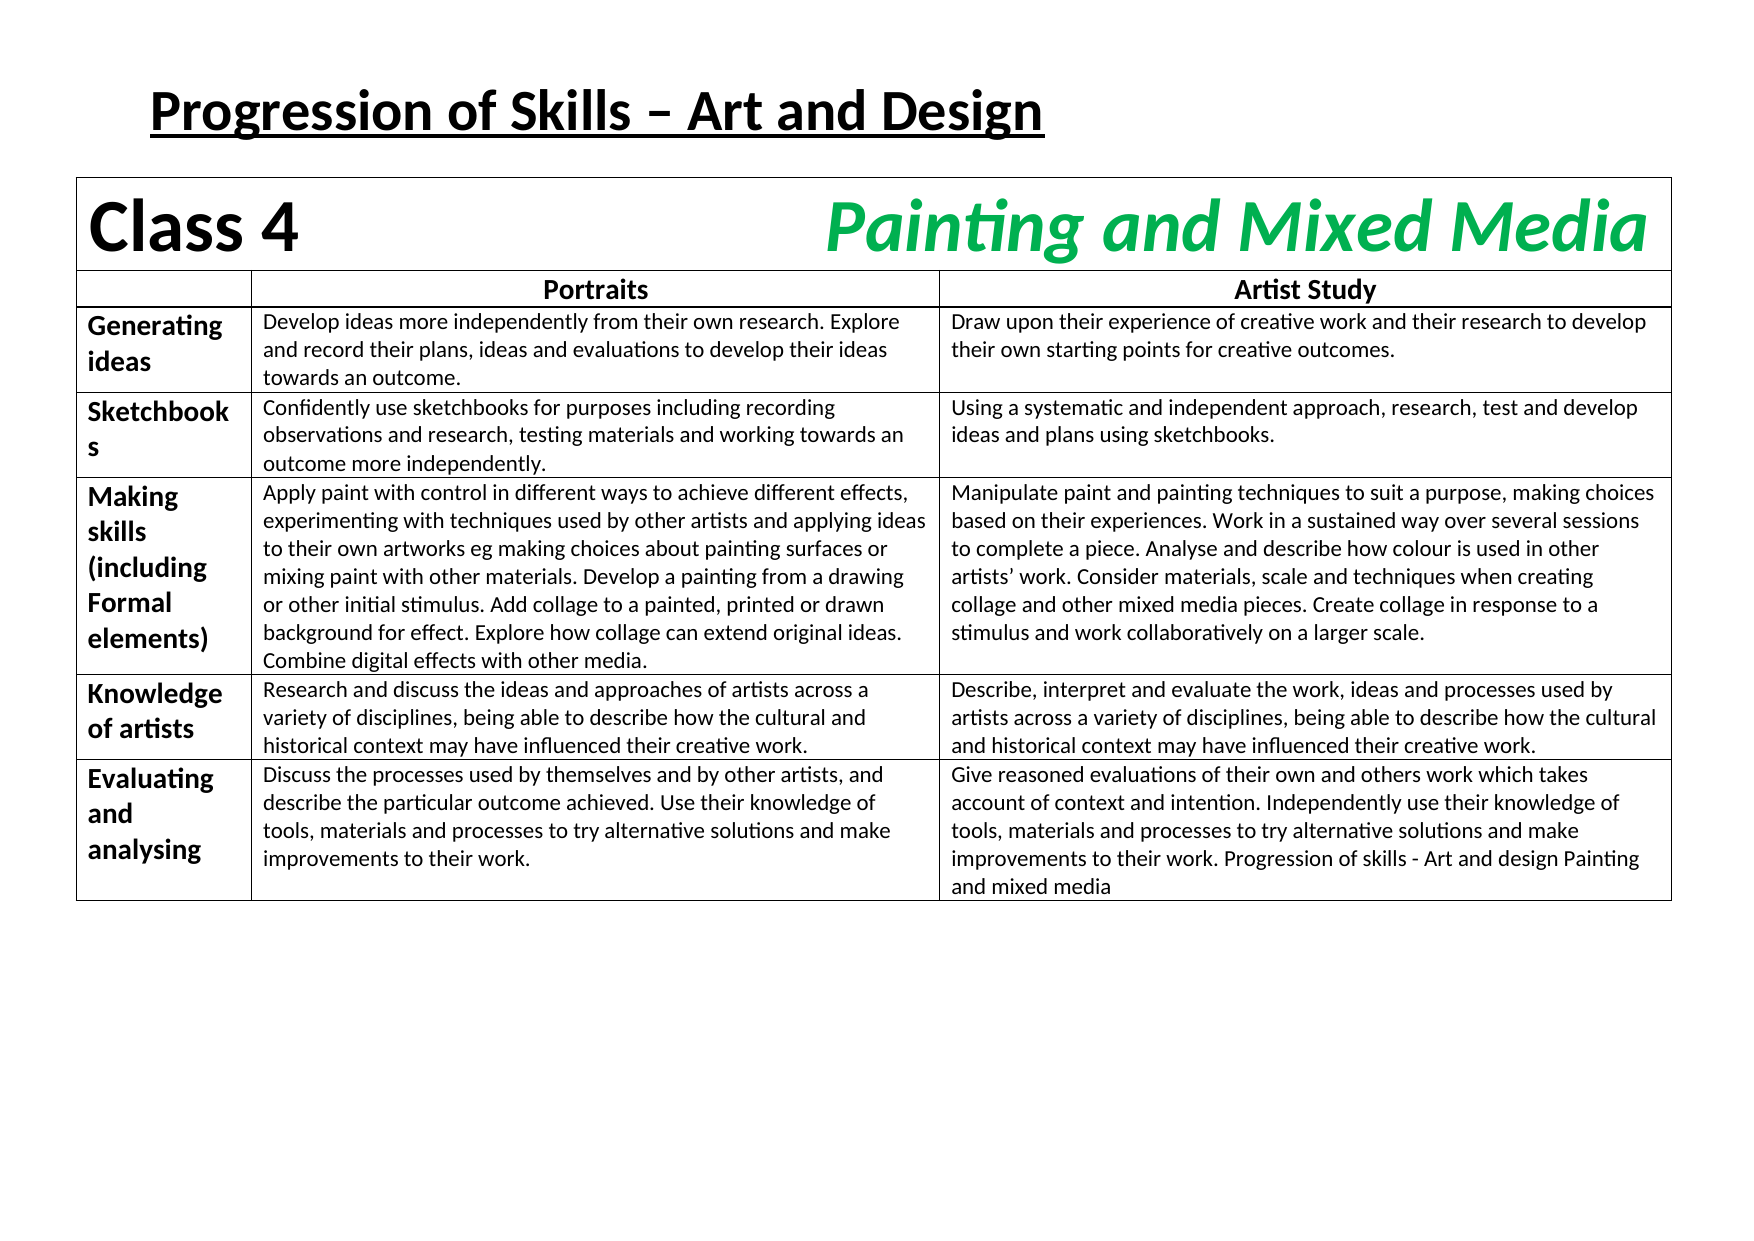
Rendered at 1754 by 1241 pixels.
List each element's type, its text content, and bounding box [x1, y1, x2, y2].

table_cell Generating ideas [77, 308, 251, 392]
table_cell Making skills (including Formal elements) [77, 478, 251, 674]
table_cell Manipulate paint and painting techniques to suit a purpose, making choices based on their experiences. Work in a sustained way over several sessions to complete a piece. Analyse and describe how colour is used in other artists’ work. Consider materials, scale and techniques when creating collage and other mixed media pieces. Create collage in response to a stimulus and work collaboratively on a larger scale. [940, 478, 1671, 674]
table_cell [77, 271, 251, 306]
table_header Class 4 Painting and Mixed Media [77, 178, 1671, 270]
table_cell Describe, interpret and evaluate the work, ideas and processes used by artists across a variety of disciplines, being able to describe how the cultural and historical context may have influenced their creative work. [940, 675, 1671, 759]
table_cell Evaluating and analysing [77, 760, 251, 900]
table_cell Research and discuss the ideas and approaches of artists across a variety of disciplines, being able to describe how the cultural and historical context may have influenced their creative work. [252, 675, 939, 759]
table_cell Portraits [252, 271, 939, 306]
table_cell Give reasoned evaluations of their own and others work which takes account of context and intention. Independently use their knowledge of tools, materials and processes to try alternative solutions and make improvements to their work. Progression of skills - Art and design Painting and mixed media [940, 760, 1671, 900]
table_cell Knowledge of artists [77, 675, 251, 759]
table_cell Develop ideas more independently from their own research. Explore and record their plans, ideas and evaluations to develop their ideas towards an outcome. [252, 308, 939, 392]
table_cell Sketchbooks [77, 393, 251, 477]
table_cell Confidently use sketchbooks for purposes including recording observations and research, testing materials and working towards an outcome more independently. [252, 393, 939, 477]
table_cell Using a systematic and independent approach, research, test and develop ideas and plans using sketchbooks. [940, 393, 1671, 477]
table_cell Discuss the processes used by themselves and by other artists, and describe the particular outcome achieved. Use their knowledge of tools, materials and processes to try alternative solutions and make improvements to their work. [252, 760, 939, 900]
table_cell Apply paint with control in different ways to achieve different effects, experimenting with techniques used by other artists and applying ideas to their own artworks eg making choices about painting surfaces or mixing paint with other materials. Develop a painting from a drawing or other initial stimulus. Add collage to a painted, printed or drawn background for effect. Explore how collage can extend original ideas. Combine digital effects with other media. [252, 478, 939, 674]
table_cell Artist Study [940, 271, 1671, 306]
table_cell Draw upon their experience of creative work and their research to develop their own starting points for creative outcomes. [940, 308, 1671, 392]
